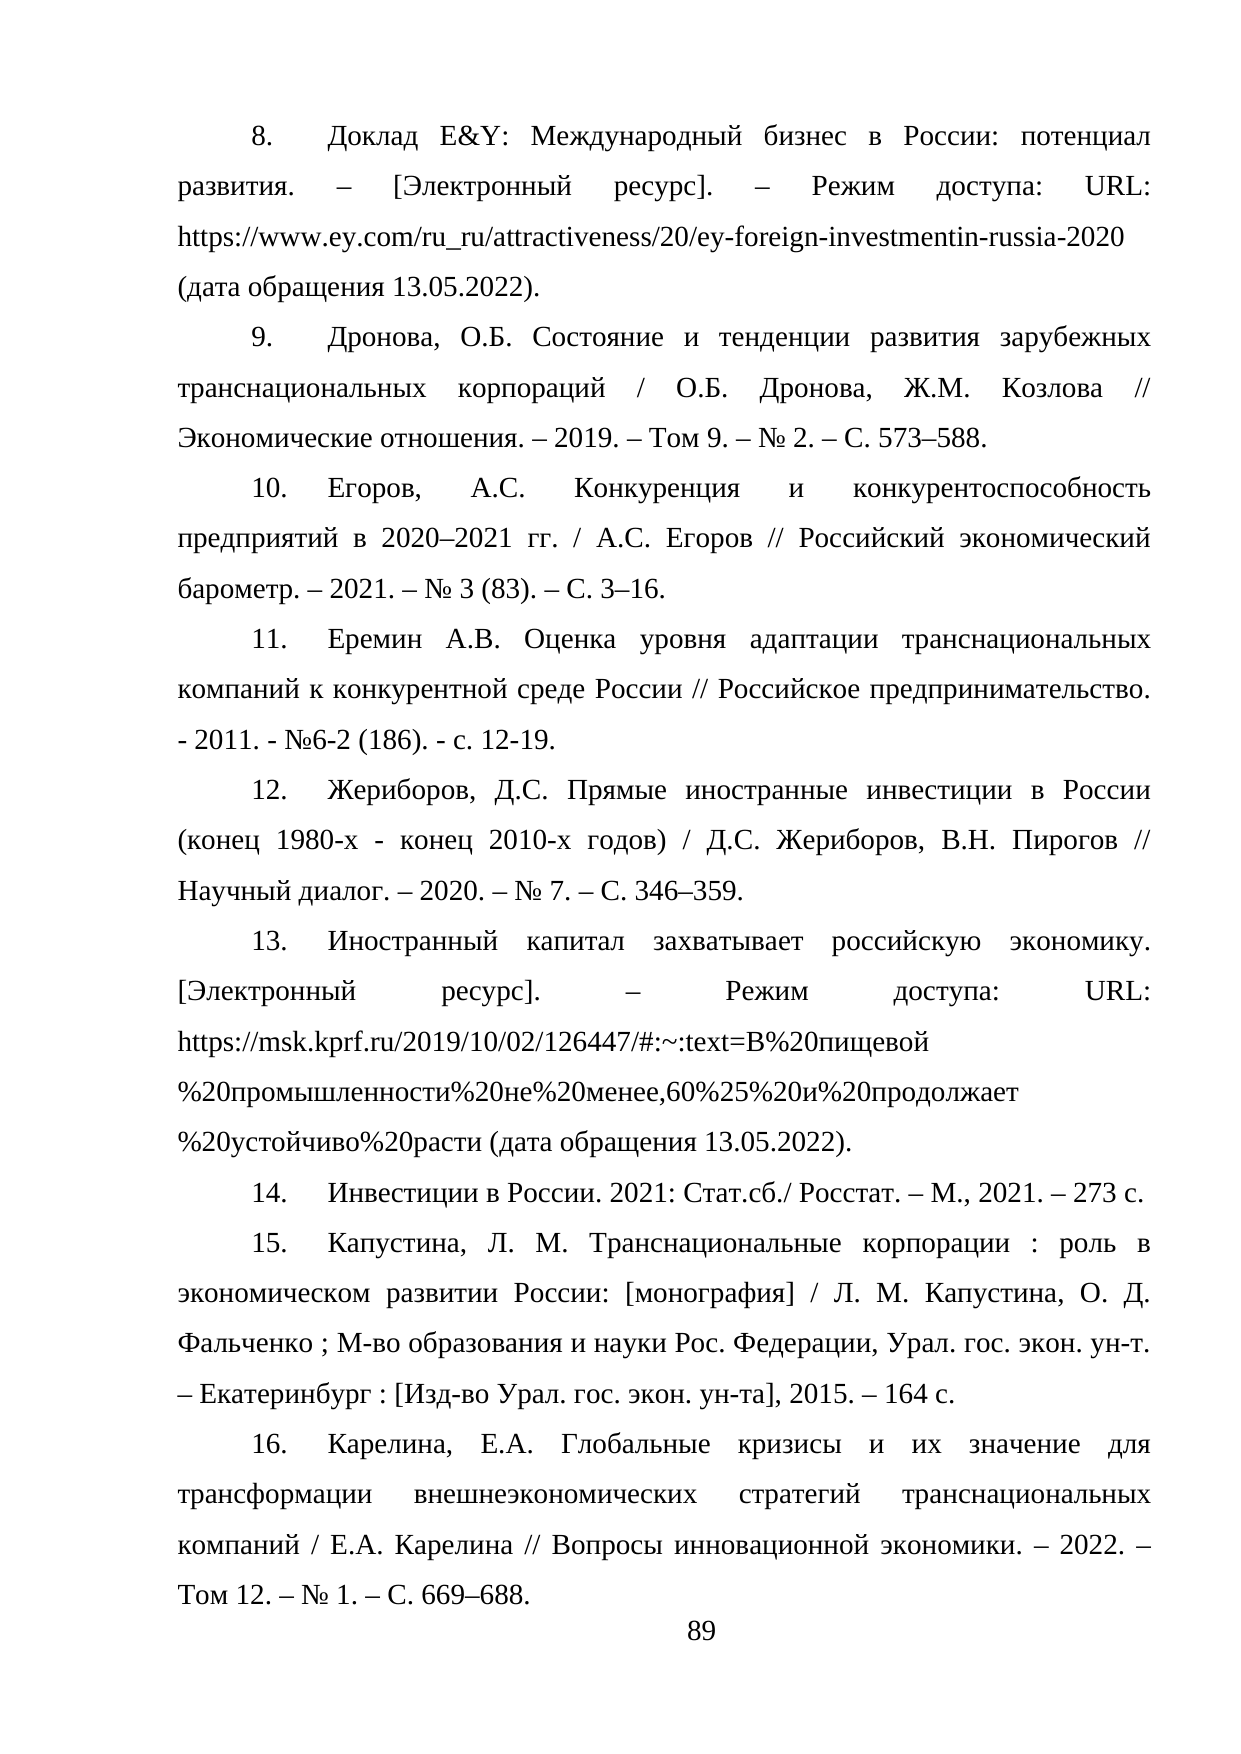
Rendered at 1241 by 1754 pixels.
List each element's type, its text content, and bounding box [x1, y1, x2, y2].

list Жериборов, Д.С. Прямые иностранные инвестиции в России (конец 1980-х - конец 2010-х годов) / Д.С. Жериборов, В.Н. Пирогов // Научный диалог. – 2020. – № 7. – С. 346–359. [177, 772, 1152, 906]
list Дронова, О.Б. Состояние и тенденции развития зарубежных транснациональных корпораций / О.Б. Дронова, Ж.М. Козлова // Экономические отношения. – 2019. – Том 9. – № 2. – С. 573–588. [177, 319, 1152, 453]
list Капустина, Л. М. Транснациональные корпорации : роль в экономическом развитии России: [монография] / Л. М. Капустина, О. Д. Фальченко ; М-во образования и науки Рос. Федерации, Урал. гос. экон. ун-т. – Екатеринбург : [Изд-во Урал. гос. экон. ун-та], 2015. – 164 с. [177, 1225, 1152, 1409]
list Доклад E&Y: Международный бизнес в России: потенциал развития. – [Электронный ресурс]. – Режим доступа: URL: https://www.ey.com/ru_ru/attractiveness/20/ey-foreign-investmentin-russia-2020 (дата обращения 13.05.2022). [177, 118, 1152, 303]
list Карелина, Е.А. Глобальные кризисы и их значение для трансформации внешнеэкономических стратегий транснациональных компаний / Е.А. Карелина // Вопросы инновационной экономики. – 2022. – Том 12. – № 1. – С. 669–688. [177, 1426, 1152, 1611]
list Егоров, А.С. Конкуренция и конкурентоспособность предприятий в 2020–2021 гг. / А.С. Егоров // Российский экономический барометр. – 2021. – № 3 (83). – С. 3–16. [177, 470, 1152, 604]
list Еремин А.В. Оценка уровня адаптации транснациональных компаний к конкурентной среде России // Российское предпринимательство. - 2011. - №6-2 (186). - с. 12-19. [177, 621, 1152, 755]
list Инвестиции в России. 2021: Стат.сб./ Росстат. – М., 2021. – 273 с. [177, 1175, 1152, 1208]
list Иностранный капитал захватывает российскую экономику. [Электронный ресурс]. – Режим доступа: URL: https://msk.kprf.ru/2019/10/02/126447/#:~:text=В%20пищевой%20промышленности%20не%20менее,60%25%20и%20продолжает%20устойчиво%20расти (дата обращения 13.05.2022). [177, 923, 1152, 1158]
